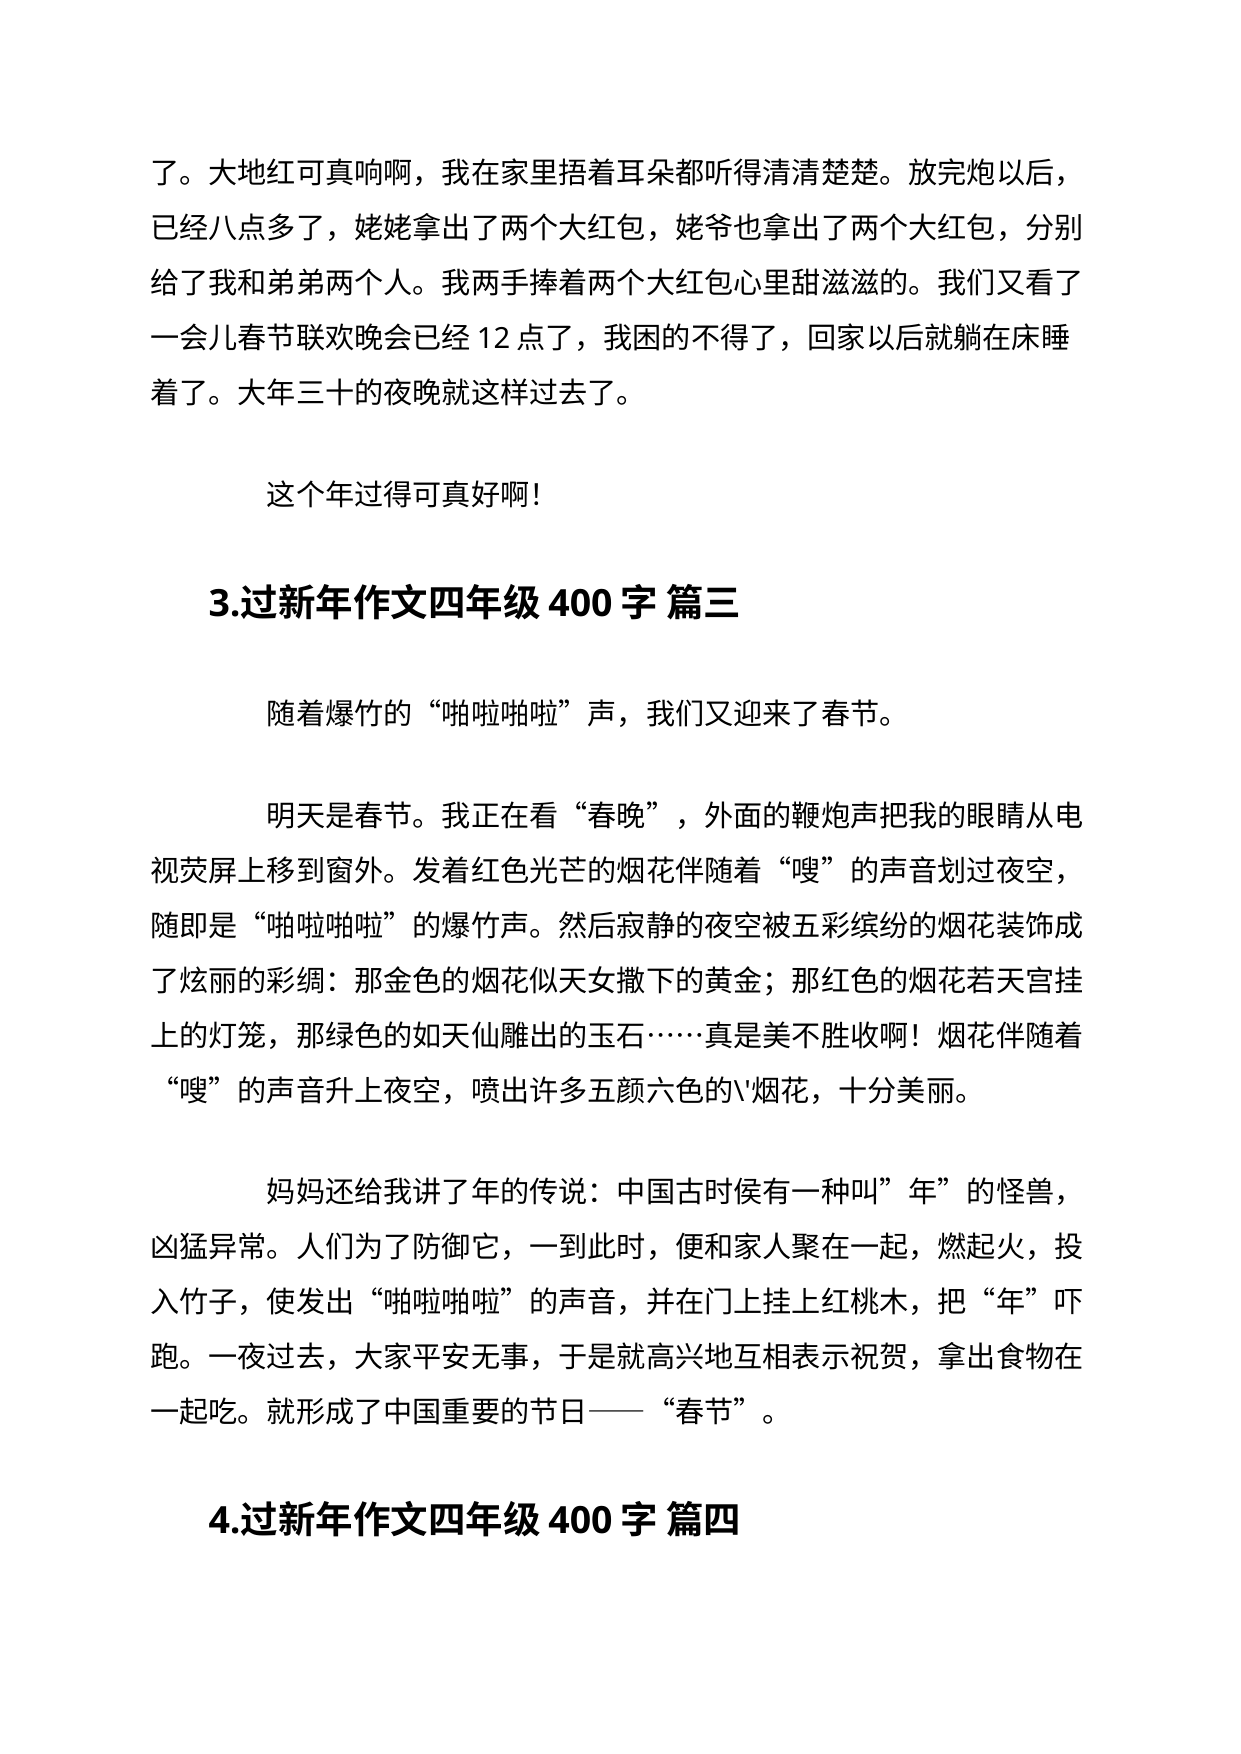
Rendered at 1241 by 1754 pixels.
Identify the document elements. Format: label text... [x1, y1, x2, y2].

text 明天是春节。我正在看“春晚”，外面的鞭炮声把我的眼睛从电视荧屏上移到窗外。发着红色光芒的烟花伴随着“嗖”的声音划过夜空，随即是“啪啦啪啦”的爆竹声。然后寂静的夜空被五彩缤纷的烟花装饰成了炫丽的彩绸：那金色的烟花似天女撒下的黄金；那红色的烟花若天宫挂上的灯笼，那绿色的如天仙雕出的玉石……真是美不胜收啊！烟花伴随着“嗖”的声音升上夜空，喷出许多五颜六色的\'烟花，十分美丽。 [150, 793, 1090, 1109]
text 3.过新年作文四年级400字 篇三 [150, 573, 1090, 628]
text 这个年过得可真好啊！ [150, 471, 1090, 514]
text 4.过新年作文四年级400字 篇四 [150, 1490, 1090, 1545]
text 随着爆竹的“啪啦啪啦”声，我们又迎来了春节。 [150, 691, 1090, 733]
text 妈妈还给我讲了年的传说：中国古时侯有一种叫”年”的怪兽，凶猛异常。人们为了防御它，一到此时，便和家人聚在一起，燃起火，投入竹子，使发出“啪啦啪啦”的声音，并在门上挂上红桃木，把“年”吓跑。一夜过去，大家平安无事，于是就高兴地互相表示祝贺，拿出食物在一起吃。就形成了中国重要的节日——“春节”。 [150, 1169, 1090, 1431]
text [150, 150, 1090, 412]
